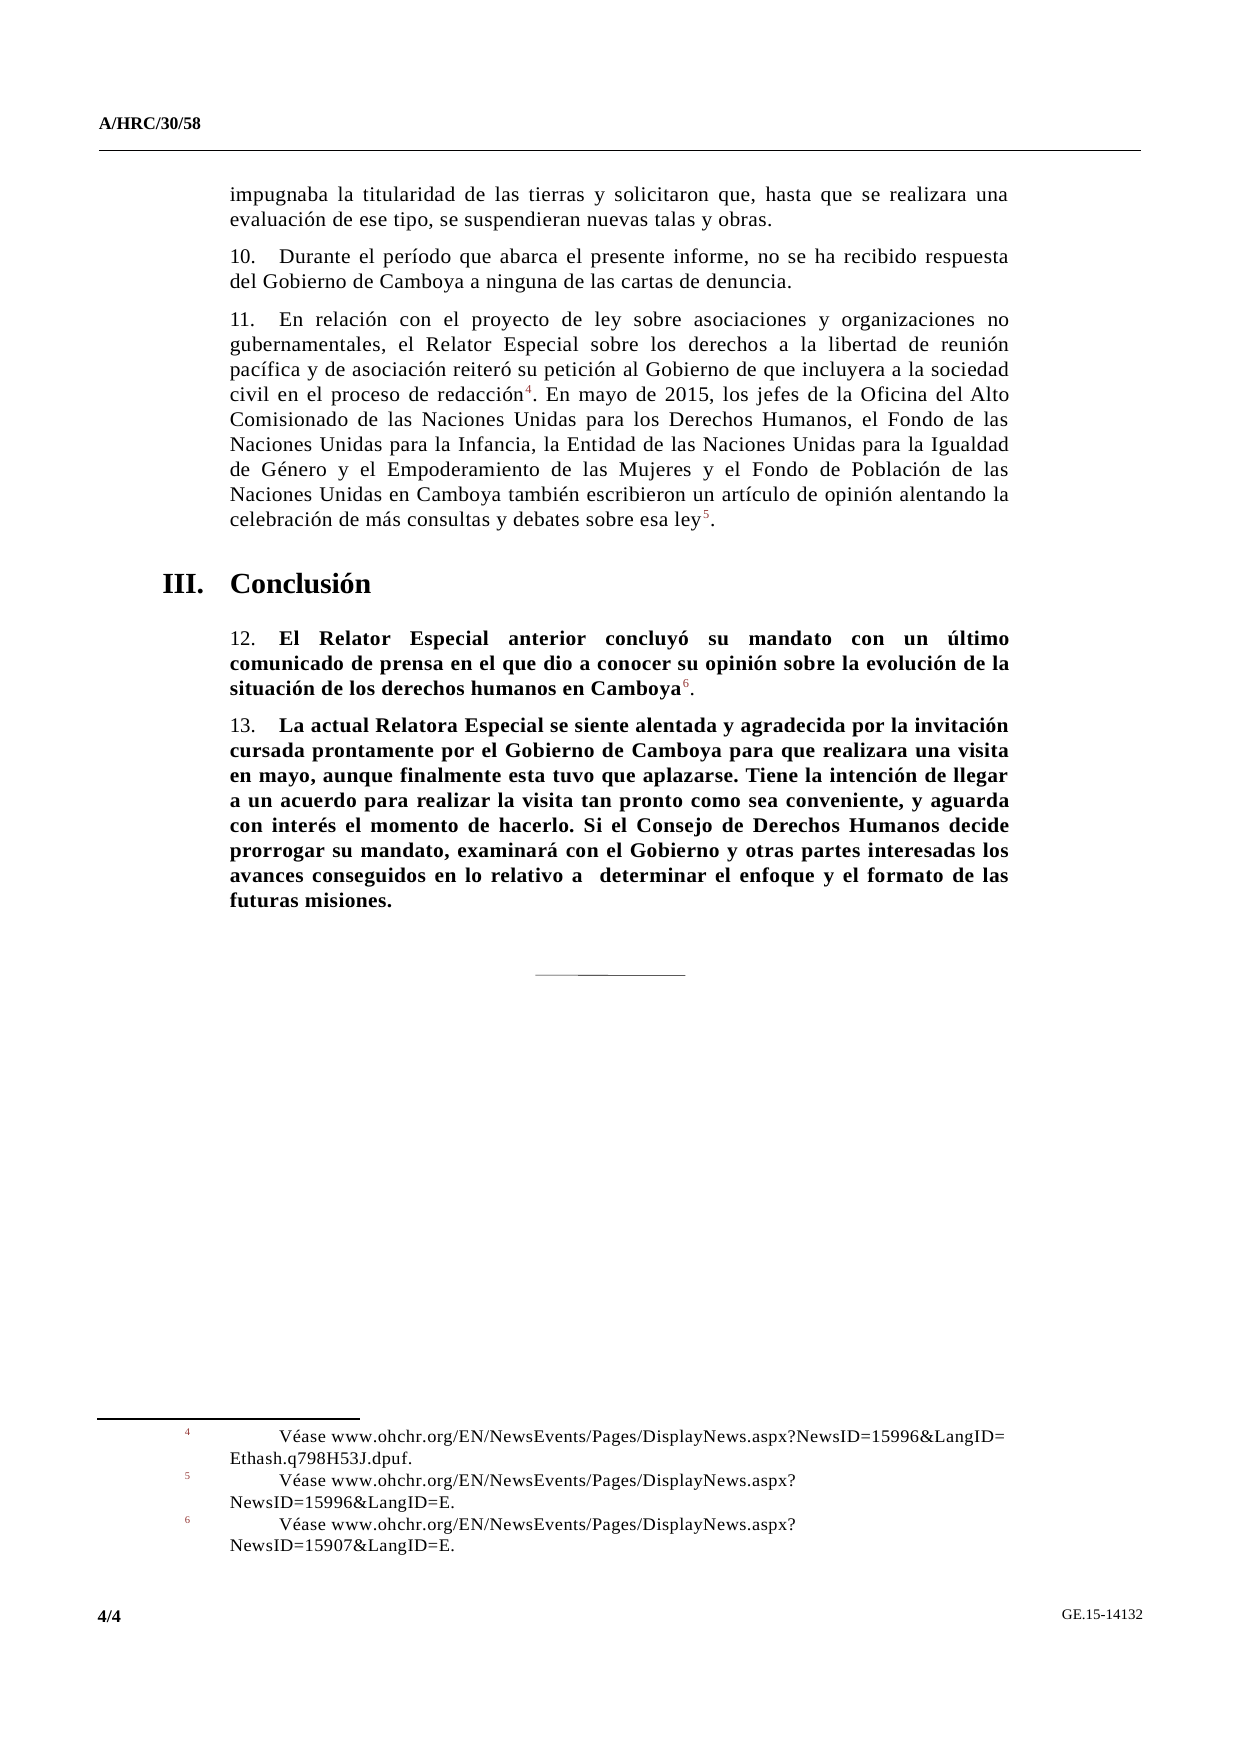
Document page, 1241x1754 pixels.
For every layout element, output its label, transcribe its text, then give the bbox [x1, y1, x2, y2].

text 12. El Relator Especial anterior concluyó su mandato con un último comunicado de prensa en el que dio a conocer su opinión sobre la evolución de la situación de los derechos humanos en Camboya. [229, 625, 1011, 700]
text 11. En relación con el proyecto de ley sobre asociaciones y organizaciones no gubernamentales, el Relator Especial sobre los derechos a la libertad de reunión pacífica y de asociación reiteró su petición al Gobierno de que incluyera a la sociedad civil en el proceso de redacción. En mayo de 2015, los jefes de la Oficina del Alto Comisionado de las Naciones Unidas para los Derechos Humanos, el Fondo de las Naciones Unidas para la Infancia, la Entidad de las Naciones Unidas para la Igualdad de Género y el Empoderamiento de las Mujeres y el Fondo de Población de las Naciones Unidas en Camboya también escribieron un artículo de opinión alentando la celebración de más consultas y debates sobre esa ley. [229, 306, 1011, 531]
text III. Conclusión [97, 569, 1143, 600]
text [229, 181, 1011, 231]
text 13. La actual Relatora Especial se siente alentada y agradecida por la invitación cursada prontamente por el Gobierno de Camboya para que realizara una visita en mayo, aunque finalmente esta tuvo que aplazarse. Tiene la intención de llegar a un acuerdo para realizar la visita tan pronto como sea conveniente, y aguarda con interés el momento de hacerlo. Si el Consejo de Derechos Humanos decide prorrogar su mandato, examinará con el Gobierno y otras partes interesadas los avances conseguidos en lo relativo a determinar el enfoque y el formato de las futuras misiones. [229, 713, 1011, 913]
text 10. Durante el período que abarca el presente informe, no se ha recibido respuesta del Gobierno de Camboya a ninguna de las cartas de denuncia. [229, 244, 1011, 294]
